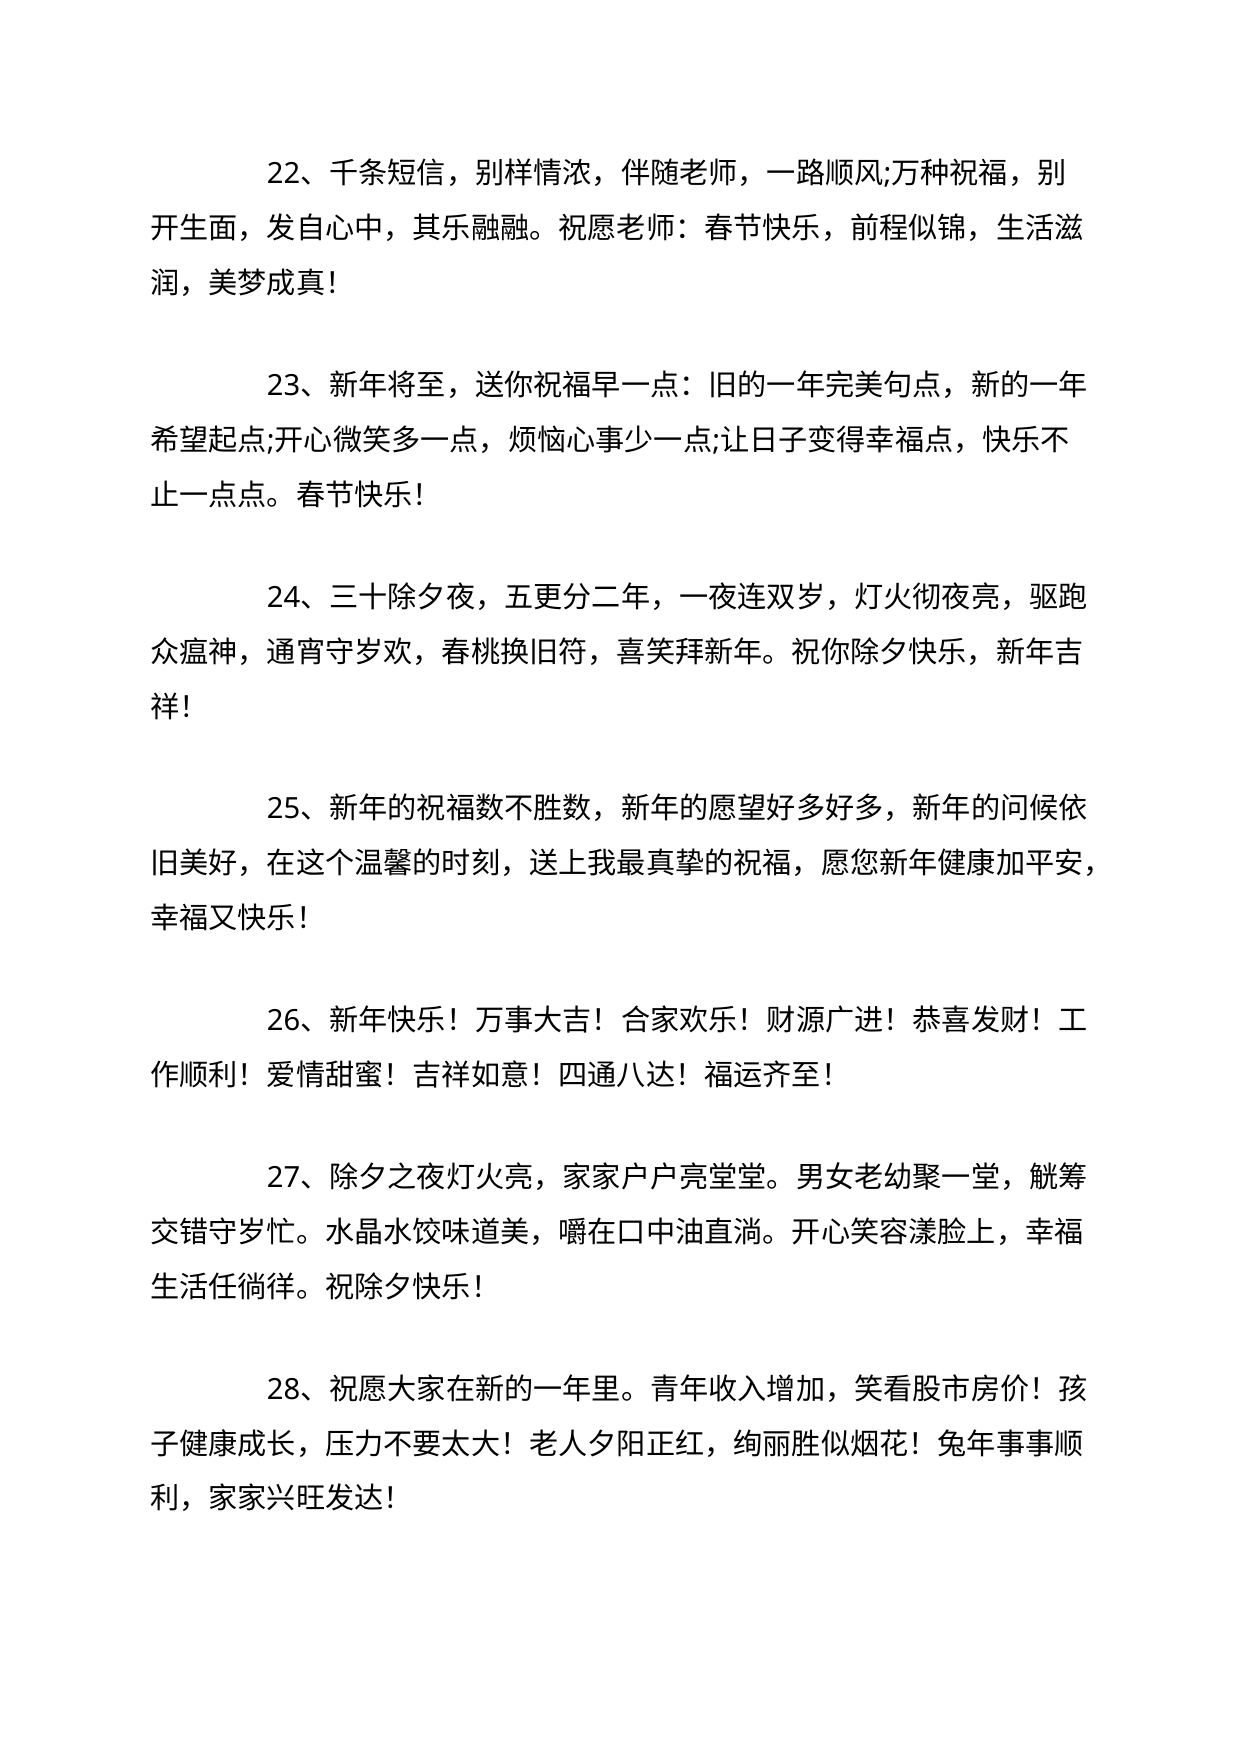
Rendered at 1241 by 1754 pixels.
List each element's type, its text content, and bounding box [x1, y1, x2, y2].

text 23、新年将至，送你祝福早一点：旧的一年完美句点，新的一年希望起点;开心微笑多一点，烦恼心事少一点;让日子变得幸福点，快乐不止一点点。春节快乐！ [150, 362, 1090, 514]
text 24、三十除夕夜，五更分二年，一夜连双岁，灯火彻夜亮，驱跑众瘟神，通宵守岁欢，春桃换旧符，喜笑拜新年。祝你除夕快乐，新年吉祥！ [150, 573, 1090, 726]
text 25、新年的祝福数不胜数，新年的愿望好多好多，新年的问候依旧美好，在这个温馨的时刻，送上我最真挚的祝福，愿您新年健康加平安，幸福又快乐！ [150, 785, 1090, 937]
text 26、新年快乐！万事大吉！合家欢乐！财源广进！恭喜发财！工作顺利！爱情甜蜜！吉祥如意！四通八达！福运齐至！ [150, 997, 1090, 1094]
text 28、祝愿大家在新的一年里。青年收入增加，笑看股市房价！孩子健康成长，压力不要太大！老人夕阳正红，绚丽胜似烟花！兔年事事顺利，家家兴旺发达！ [150, 1365, 1090, 1517]
text 22、千条短信，别样情浓，伴随老师，一路顺风;万种祝福，别开生面，发自心中，其乐融融。祝愿老师：春节快乐，前程似锦，生活滋润，美梦成真！ [150, 150, 1090, 302]
text 27、除夕之夜灯火亮，家家户户亮堂堂。男女老幼聚一堂，觥筹交错守岁忙。水晶水饺味道美，嚼在口中油直淌。开心笑容漾脸上，幸福生活任徜徉。祝除夕快乐！ [150, 1153, 1090, 1306]
